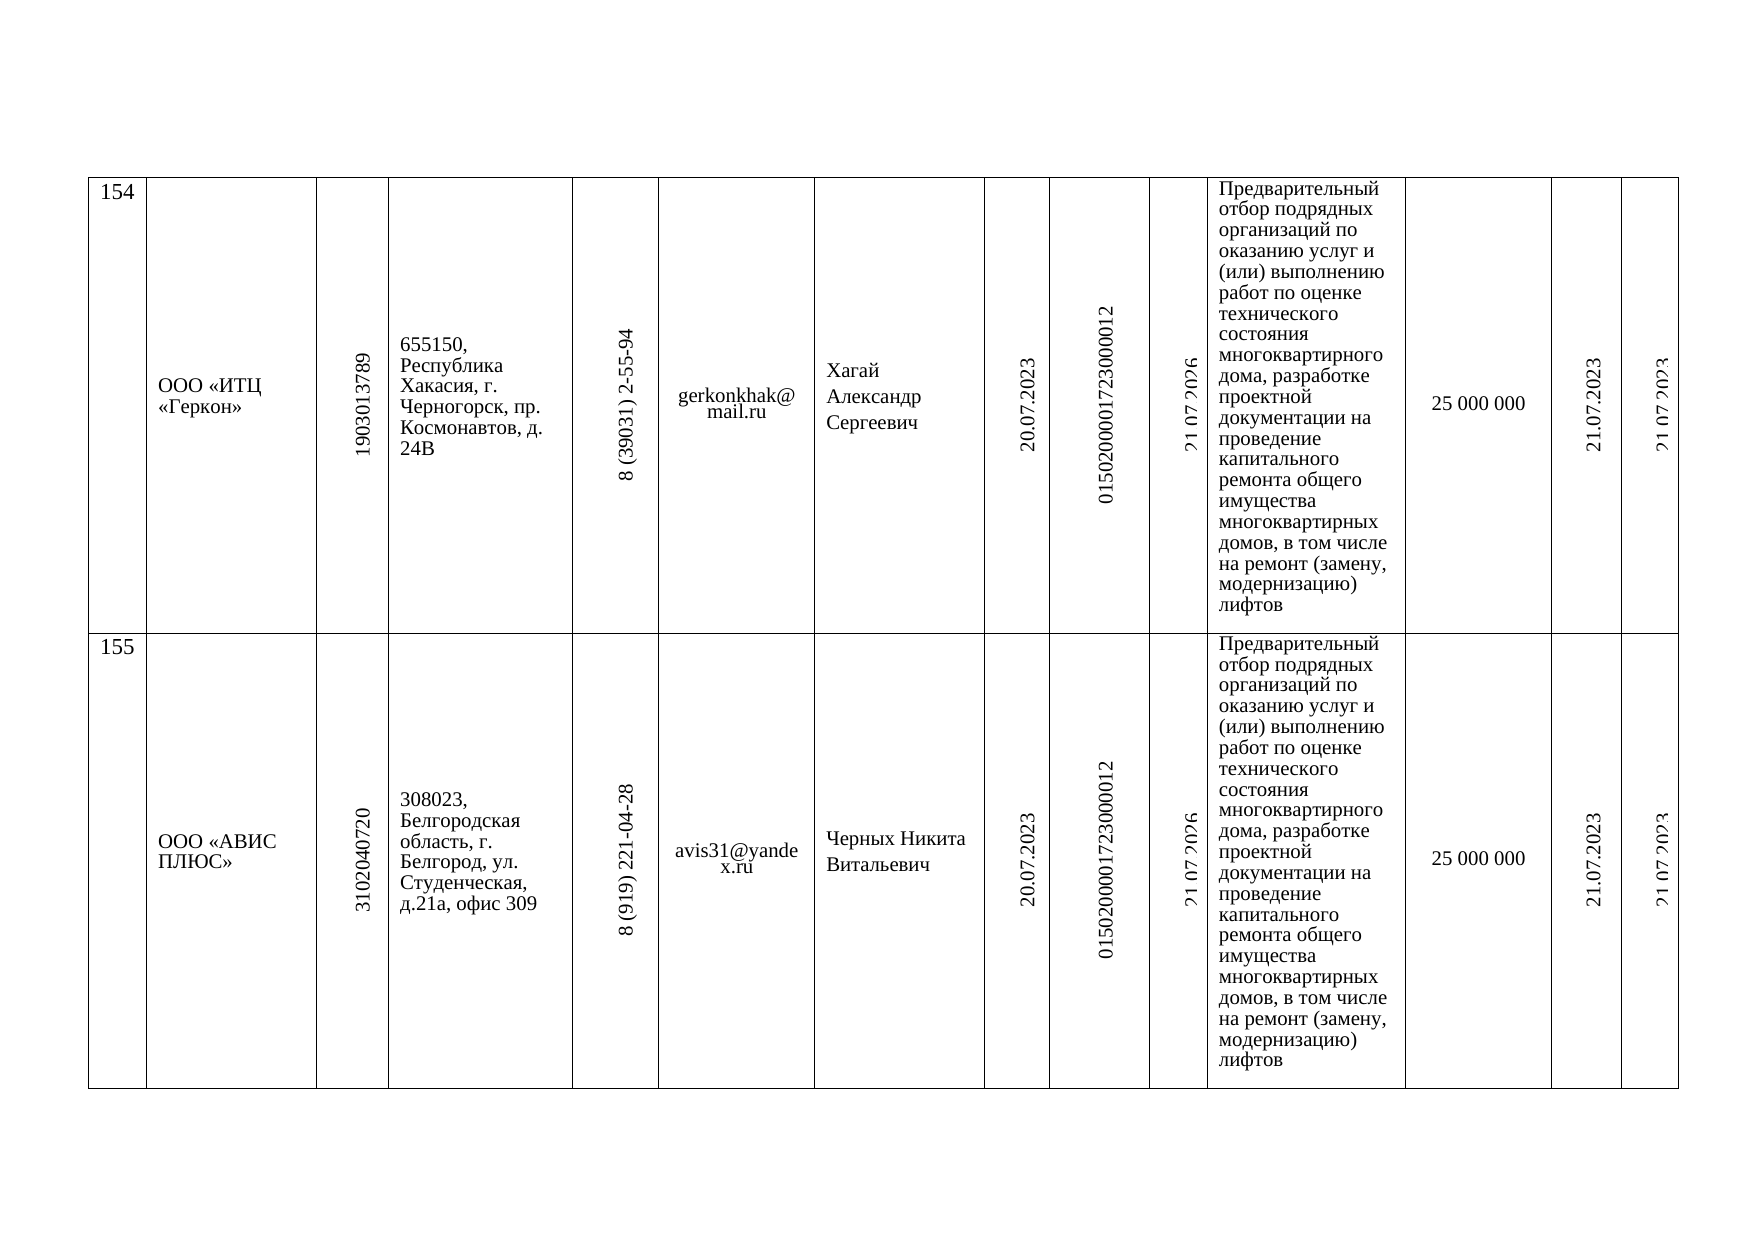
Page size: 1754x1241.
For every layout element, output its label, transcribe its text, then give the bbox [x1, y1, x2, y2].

table_cell 20.07.2023 [985, 634, 1049, 1088]
table_cell ООО «ИТЦ «Геркон» [147, 178, 316, 632]
table_cell 21.07.2026 [1150, 634, 1207, 1088]
table_cell 1903013789 [317, 178, 388, 632]
table_cell 21.07.2023 [1552, 634, 1621, 1088]
table_cell 20.07.2023 [985, 178, 1049, 632]
table_cell 308023, Белгородская область, г. Белгород, ул. Студенческая, д.21а, офис 309 [389, 634, 572, 1088]
table_cell 0150200001723000012 [1050, 178, 1149, 632]
table_cell Хагай Александр Сергеевич [815, 178, 984, 632]
table_cell 3102040720 [317, 634, 388, 1088]
table_cell 21.07.2023 [1622, 178, 1678, 632]
table_cell 155 [89, 634, 146, 1088]
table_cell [1208, 178, 1405, 632]
table_cell 21.07.2023 [1552, 178, 1621, 632]
table_cell 0150200001723000012 [1050, 634, 1149, 1088]
table_cell Черных Никита Витальевич [815, 634, 984, 1088]
table_cell ООО «АВИС ПЛЮС» [147, 634, 316, 1088]
table_cell avis31@yandex.ru [659, 634, 814, 1088]
table_cell 655150, Республика Хакасия, г. Черногорск, пр. Космонавтов, д. 24В [389, 178, 572, 632]
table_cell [1208, 634, 1405, 1088]
table_cell gerkonkhak@mail.ru [659, 178, 814, 632]
table_cell 21.07.2023 [1622, 634, 1678, 1088]
table_cell 25 000 000 [1406, 634, 1551, 1088]
table_cell 21.07.2026 [1150, 178, 1207, 632]
table_cell 154 [89, 178, 146, 632]
table_cell 25 000 000 [1406, 178, 1551, 632]
table_cell 8 (39031) 2-55-94 [573, 178, 658, 632]
table_cell 8 (919) 221-04-28 [573, 634, 658, 1088]
